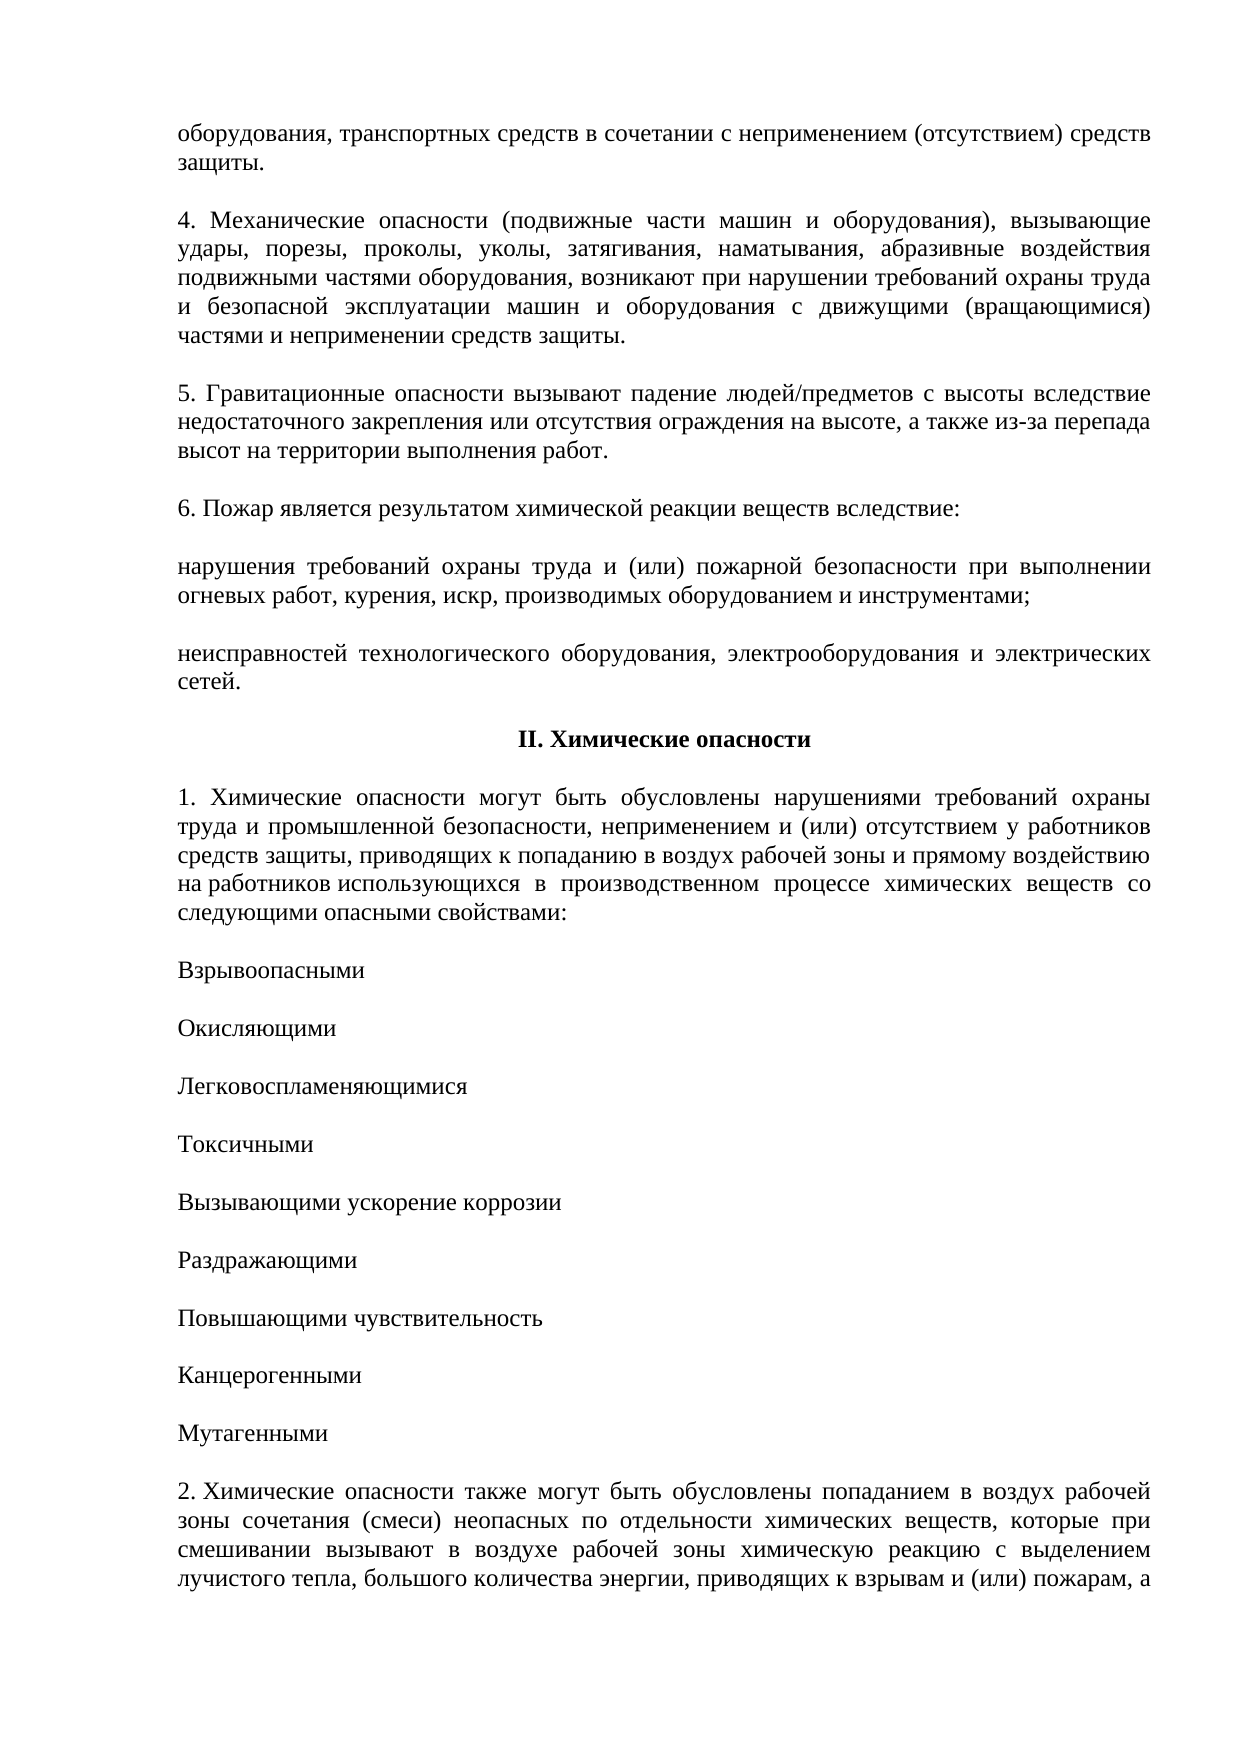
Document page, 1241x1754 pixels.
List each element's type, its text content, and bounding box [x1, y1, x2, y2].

text Канцерогенными [177, 1361, 1152, 1389]
text 5. Гравитационные опасности вызывают падение людей/предметов с высоты вследствие недостаточного закрепления или отсутствия ограждения на высоте, а также из-за перепада высот на территории выполнения работ. [177, 378, 1152, 464]
text II. Химические опасности [177, 724, 1152, 753]
text Раздражающими [177, 1245, 1152, 1273]
text 1. Химические опасности могут быть обусловлены нарушениями требований охраны труда и промышленной безопасности, неприменением и (или) отсутствием у работников средств защиты, приводящих к попаданию в воздух рабочей зоны и прямому воздействию на работников использующихся в производственном процессе химических веществ со следующими опасными свойствами: [177, 782, 1152, 926]
text Вызывающими ускорение коррозии [177, 1187, 1152, 1216]
text Окисляющими [177, 1013, 1152, 1042]
text 4. Механические опасности (подвижные части машин и оборудования), вызывающие удары, порезы, проколы, уколы, затягивания, наматывания, абразивные воздействия подвижными частями оборудования, возникают при нарушении требований охраны труда и безопасной эксплуатации машин и оборудования с движущими (вращающимися) частями и неприменении средств защиты. [177, 205, 1152, 348]
text неисправностей технологического оборудования, электрооборудования и электрических сетей. [177, 638, 1152, 695]
text нарушения требований охраны труда и (или) пожарной безопасности при выполнении огневых работ, курения, искр, производимых оборудованием и инструментами; [177, 551, 1152, 608]
text 6. Пожар является результатом химической реакции веществ вследствие: [177, 493, 1152, 522]
text Повышающими чувствительность [177, 1303, 1152, 1331]
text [177, 118, 1152, 176]
text Токсичными [177, 1129, 1152, 1158]
text Мутагенными [177, 1418, 1152, 1447]
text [177, 1476, 1152, 1591]
text Легковоспламеняющимися [177, 1071, 1152, 1100]
text Взрывоопасными [177, 955, 1152, 984]
